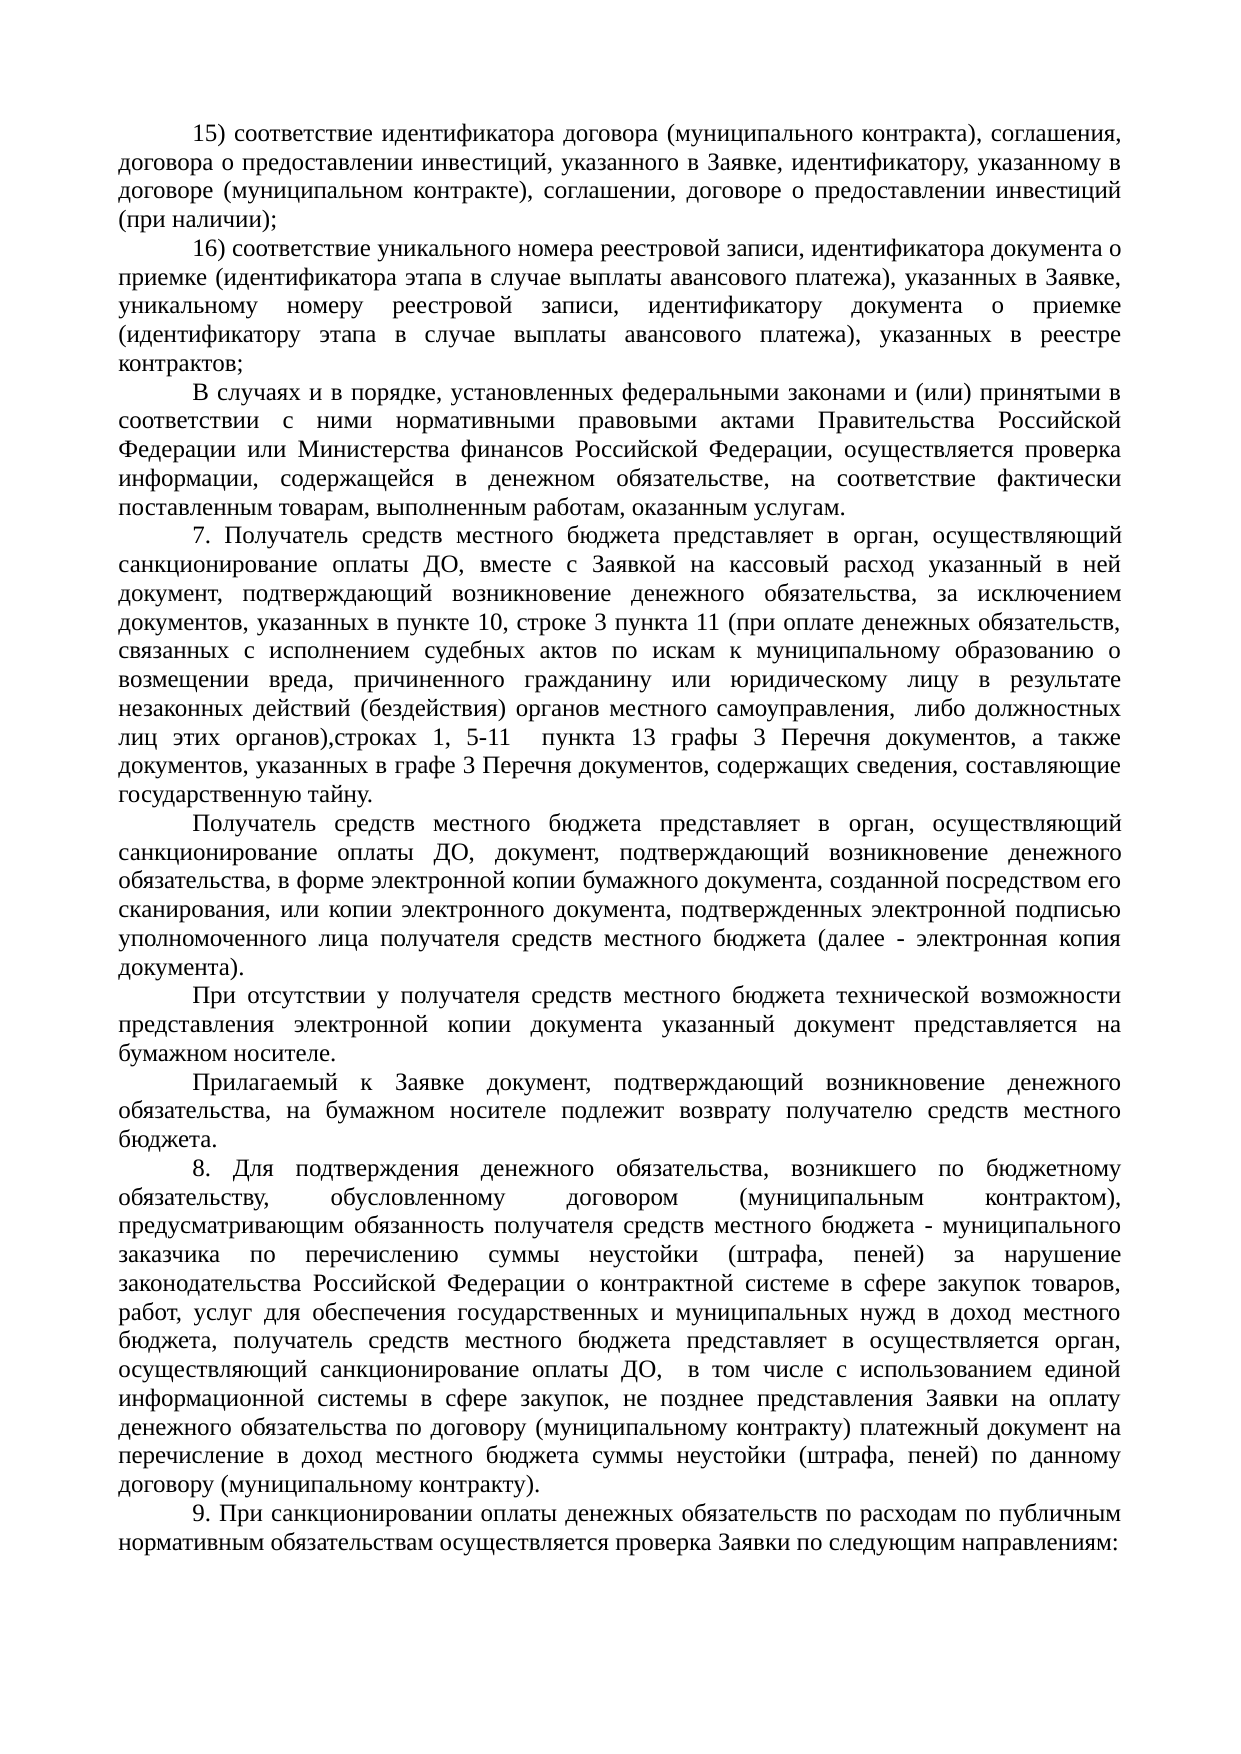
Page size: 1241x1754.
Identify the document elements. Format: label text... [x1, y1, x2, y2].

text При отсутствии у получателя средств местного бюджета технической возможности представления электронной копии документа указанный документ представляется на бумажном носителе. [118, 981, 1122, 1067]
text 16) соответствие уникального номера реестровой записи, идентификатора документа о приемке (идентификатора этапа в случае выплаты авансового платежа), указанных в Заявке, уникальному номеру реестровой записи, идентификатору документа о приемке (идентификатору этапа в случае выплаты авансового платежа), указанных в реестре контрактов; [118, 233, 1122, 377]
text 7. Получатель средств местного бюджета представляет в орган, осуществляющий санкционирование оплаты ДО, вместе с Заявкой на кассовый расход указанный в ней документ, подтверждающий возникновение денежного обязательства, за исключением документов, указанных в пункте 10, строке 3 пункта 11 (при оплате денежных обязательств, связанных с исполнением судебных актов по искам к муниципальному образованию о возмещении вреда, причиненного гражданину или юридическому лицу в результате незаконных действий (бездействия) органов местного самоуправления, либо должностных лиц этих органов),строках 1, 5-11 пункта 13 графы 3 Перечня документов, а также документов, указанных в графе 3 Перечня документов, содержащих сведения, составляющие государственную тайну. [118, 521, 1122, 808]
text 9. При санкционировании оплаты денежных обязательств по расходам по публичным нормативным обязательствам осуществляется проверка Заявки по следующим направлениям: [118, 1498, 1122, 1556]
text Получатель средств местного бюджета представляет в орган, осуществляющий санкционирование оплаты ДО, документ, подтверждающий возникновение денежного обязательства, в форме электронной копии бумажного документа, созданной посредством его сканирования, или копии электронного документа, подтвержденных электронной подписью уполномоченного лица получателя средств местного бюджета (далее - электронная копия документа). [118, 808, 1122, 981]
text 8. Для подтверждения денежного обязательства, возникшего по бюджетному обязательству, обусловленному договором (муниципальным контрактом), предусматривающим обязанность получателя средств местного бюджета - муниципального заказчика по перечислению суммы неустойки (штрафа, пеней) за нарушение законодательства Российской Федерации о контрактной системе в сфере закупок товаров, работ, услуг для обеспечения государственных и муниципальных нужд в доход местного бюджета, получатель средств местного бюджета представляет в осуществляется орган, осуществляющий санкционирование оплаты ДО, в том числе с использованием единой информационной системы в сфере закупок, не позднее представления Заявки на оплату денежного обязательства по договору (муниципальному контракту) платежный документ на перечисление в доход местного бюджета суммы неустойки (штрафа, пеней) по данному договору (муниципальному контракту). [118, 1153, 1122, 1498]
text Прилагаемый к Заявке документ, подтверждающий возникновение денежного обязательства, на бумажном носителе подлежит возврату получателю средств местного бюджета. [118, 1067, 1122, 1153]
text 15) соответствие идентификатора договора (муниципального контракта), соглашения, договора о предоставлении инвестиций, указанного в Заявке, идентификатору, указанному в договоре (муниципальном контракте), соглашении, договоре о предоставлении инвестиций (при наличии); [118, 118, 1122, 233]
text В случаях и в порядке, установленных федеральными законами и (или) принятыми в соответствии с ними нормативными правовыми актами Правительства Российской Федерации или Министерства финансов Российской Федерации, осуществляется проверка информации, содержащейся в денежном обязательстве, на соответствие фактически поставленным товарам, выполненным работам, оказанным услугам. [118, 377, 1122, 521]
